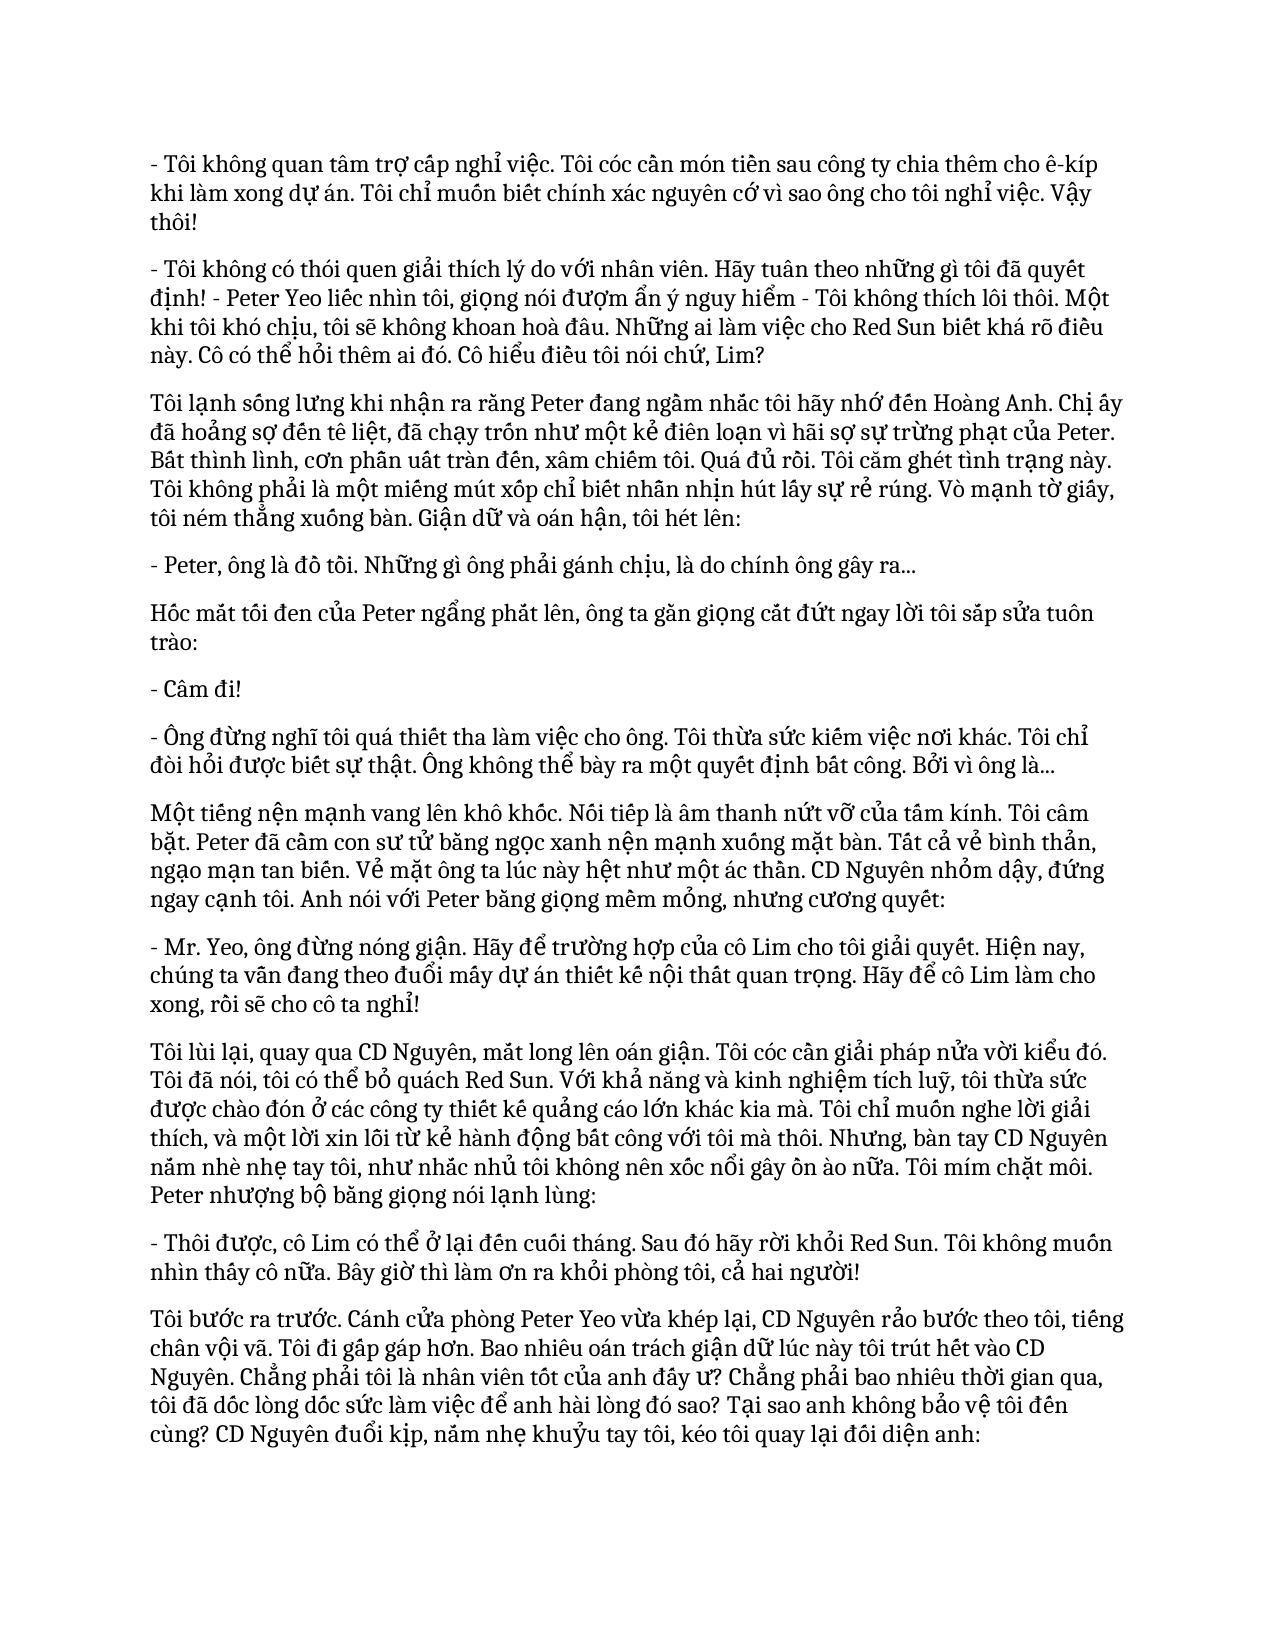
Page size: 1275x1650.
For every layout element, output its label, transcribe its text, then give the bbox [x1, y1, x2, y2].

text - Tôi không quan tâm trợ cấp nghỉ việc. Tôi cóc cần món tiền sau công ty chia thêm cho ê-kíp khi làm xong dự án. Tôi chỉ muốn biết chính xác nguyên cớ vì sao ông cho tôi nghỉ việc. Vậy thôi! [150, 150, 1125, 236]
text Một tiếng nện mạnh vang lên khô khốc. Nối tiếp là âm thanh nứt vỡ của tấm kính. Tôi câm bặt. Peter đã cầm con sư tử bằng ngọc xanh nện mạnh xuống mặt bàn. Tất cả vẻ bình thản, ngạo mạn tan biến. Vẻ mặt ông ta lúc này hệt như một ác thần. CD Nguyên nhỏm dậy, đứng ngay cạnh tôi. Anh nói với Peter bằng giọng mềm mỏng, nhưng cương quyết: [150, 799, 1125, 914]
text Tôi lạnh sống lưng khi nhận ra rằng Peter đang ngầm nhắc tôi hãy nhớ đến Hoàng Anh. Chị ấy đã hoảng sợ đến tê liệt, đã chạy trốn như một kẻ điên loạn vì hãi sợ sự trừng phạt của Peter. Bất thình lình, cơn phẫn uất tràn đến, xâm chiếm tôi. Quá đủ rồi. Tôi căm ghét tình trạng này. Tôi không phải là một miếng mút xốp chỉ biết nhẫn nhịn hút lấy sự rẻ rúng. Vò mạnh tờ giấy, tôi ném thẳng xuống bàn. Giận dữ và oán hận, tôi hét lên: [150, 389, 1125, 532]
text - Tôi không có thói quen giải thích lý do với nhân viên. Hãy tuân theo những gì tôi đã quyết định! - Peter Yeo liếc nhìn tôi, giọng nói đượm ẩn ý nguy hiểm - Tôi không thích lôi thôi. Một khi tôi khó chịu, tôi sẽ không khoan hoà đâu. Những ai làm việc cho Red Sun biết khá rõ điều này. Cô có thể hỏi thêm ai đó. Cô hiểu điều tôi nói chứ, Lim? [150, 255, 1125, 370]
text - Peter, ông là đồ tồi. Những gì ông phải gánh chịu, là do chính ông gây ra... [150, 551, 1125, 580]
text - Câm đi! [150, 675, 1125, 704]
text Tôi bước ra trước. Cánh cửa phòng Peter Yeo vừa khép lại, CD Nguyên rảo bước theo tôi, tiếng chân vội vã. Tôi đi gấp gáp hơn. Bao nhiêu oán trách giận dữ lúc này tôi trút hết vào CD Nguyên. Chẳng phải tôi là nhân viên tốt của anh đấy ư? Chẳng phải bao nhiêu thời gian qua, tôi đã dốc lòng dốc sức làm việc để anh hài lòng đó sao? Tại sao anh không bảo vệ tôi đến cùng? CD Nguyên đuổi kịp, nắm nhẹ khuỷu tay tôi, kéo tôi quay lại đối diện anh: [150, 1305, 1125, 1449]
text - Mr. Yeo, ông đừng nóng giận. Hãy để trường hợp của cô Lim cho tôi giải quyết. Hiện nay, chúng ta vẫn đang theo đuổi mấy dự án thiết kế nội thất quan trọng. Hãy để cô Lim làm cho xong, rồi sẽ cho cô ta nghỉ! [150, 932, 1125, 1019]
text Hốc mắt tối đen của Peter ngẩng phắt lên, ông ta gằn giọng cắt đứt ngay lời tôi sắp sửa tuôn trào: [150, 599, 1125, 656]
text Tôi lùi lại, quay qua CD Nguyên, mắt long lên oán giận. Tôi cóc cần giải pháp nửa vời kiểu đó. Tôi đã nói, tôi có thể bỏ quách Red Sun. Với khả năng và kinh nghiệm tích luỹ, tôi thừa sức được chào đón ở các công ty thiết kế quảng cáo lớn khác kia mà. Tôi chỉ muốn nghe lời giải thích, và một lời xin lỗi từ kẻ hành động bất công với tôi mà thôi. Nhưng, bàn tay CD Nguyên nắm nhè nhẹ tay tôi, như nhắc nhủ tôi không nên xốc nổi gây ồn ào nữa. Tôi mím chặt môi. Peter nhượng bộ bằng giọng nói lạnh lùng: [150, 1037, 1125, 1210]
text - Ông đừng nghĩ tôi quá thiết tha làm việc cho ông. Tôi thừa sức kiếm việc nơi khác. Tôi chỉ đòi hỏi được biết sự thật. Ông không thể bày ra một quyết định bất công. Bởi vì ông là... [150, 722, 1125, 780]
text - Thôi được, cô Lim có thể ở lại đến cuối tháng. Sau đó hãy rời khỏi Red Sun. Tôi không muốn nhìn thấy cô nữa. Bây giờ thì làm ơn ra khỏi phòng tôi, cả hai người! [150, 1229, 1125, 1286]
